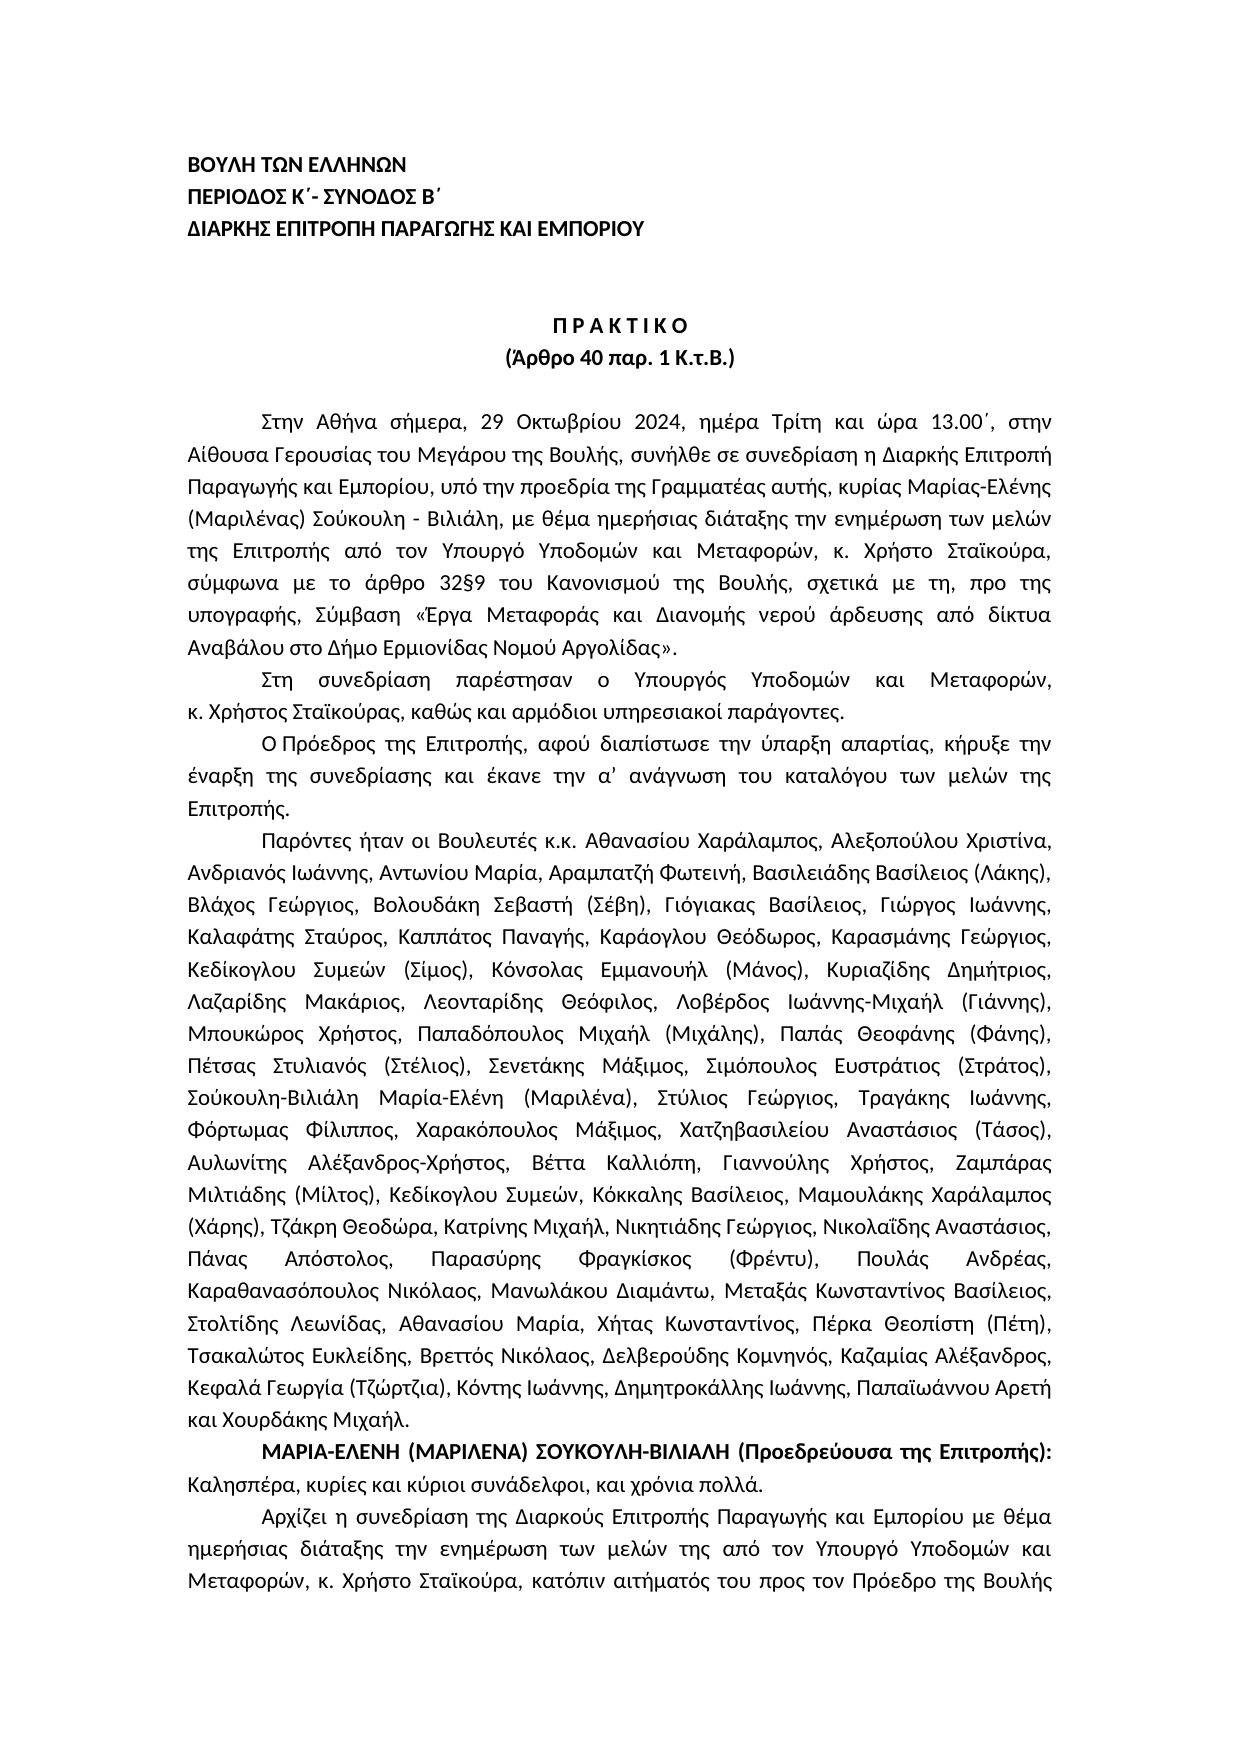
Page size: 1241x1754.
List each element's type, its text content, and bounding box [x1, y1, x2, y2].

text ΠΕΡΙΟΔΟΣ Κ΄- ΣΥΝΟΔΟΣ B΄ [187, 182, 1053, 210]
text ΔΙΑΡΚΗΣ ΕΠΙΤΡΟΠΗ ΠΑΡΑΓΩΓΗΣ ΚΑΙ ΕΜΠΟΡΙΟΥ [187, 214, 1053, 242]
text ΒΟΥΛΗ ΤΩΝ ΕΛΛΗΝΩΝ [187, 150, 1053, 178]
text Π Ρ Α Κ Τ Ι Κ Ο [187, 311, 1053, 339]
text Στη συνεδρίαση παρέστησαν ο Υπουργός Υποδομών και Μεταφορών, κ. Χρήστος Σταϊκούρας, καθώς και αρμόδιοι υπηρεσιακοί παράγοντες. [187, 665, 1053, 725]
text ΜΑΡΙΑ-ΕΛΕΝΗ (ΜΑΡΙΛΕΝΑ) ΣΟΥΚΟΥΛΗ-ΒΙΛΙΑΛΗ (Προεδρεύουσα της Επιτροπής): Καλησπέρα, κυρίες και κύριοι συνάδελφοι, και χρόνια πολλά. [187, 1437, 1053, 1498]
text Ο Πρόεδρος της Επιτροπής, αφού διαπίστωσε την ύπαρξη απαρτίας, κήρυξε την έναρξη της συνεδρίασης και έκανε την α’ ανάγνωση του καταλόγου των μελών της Επιτροπής. [187, 729, 1053, 822]
text Παρόντες ήταν οι Βουλευτές κ.κ. Αθανασίου Χαράλαμπος, Αλεξοπούλου Χριστίνα, Ανδριανός Ιωάννης, Αντωνίου Μαρία, Αραμπατζή Φωτεινή, Βασιλειάδης Βασίλειος (Λάκης), Βλάχος Γεώργιος, Βολουδάκη Σεβαστή (Σέβη), Γιόγιακας Βασίλειος, Γιώργος Ιωάννης, Καλαφάτης Σταύρος, Καππάτος Παναγής, Καράογλου Θεόδωρος, Καρασμάνης Γεώργιος, Κεδίκογλου Συμεών (Σίμος), Κόνσολας Εμμανουήλ (Μάνος), Κυριαζίδης Δημήτριος, Λαζαρίδης Μακάριος, Λεονταρίδης Θεόφιλος, Λοβέρδος Ιωάννης-Μιχαήλ (Γιάννης), Μπουκώρος Χρήστος, Παπαδόπουλος Μιχαήλ (Μιχάλης), Παπάς Θεοφάνης (Φάνης), Πέτσας Στυλιανός (Στέλιος), Σενετάκης Μάξιμος, Σιμόπουλος Ευστράτιος (Στράτος), Σούκουλη-Βιλιάλη Μαρία-Ελένη (Μαριλένα), Στύλιος Γεώργιος, Τραγάκης Ιωάννης, Φόρτωμας Φίλιππος, Χαρακόπουλος Μάξιμος, Χατζηβασιλείου Αναστάσιος (Τάσος), Αυλωνίτης Αλέξανδρος-Χρήστος, Βέττα Καλλιόπη, Γιαννούλης Χρήστος, Ζαμπάρας Μιλτιάδης (Μίλτος), Κεδίκογλου Συμεών, Κόκκαλης Βασίλειος, Μαμουλάκης Χαράλαμπος (Χάρης), Τζάκρη Θεοδώρα, Κατρίνης Μιχαήλ, Νικητιάδης Γεώργιος, Νικολαΐδης Αναστάσιος, Πάνας Απόστολος, Παρασύρης Φραγκίσκος (Φρέντυ), Πουλάς Ανδρέας, Καραθανασόπουλος Νικόλαος, Μανωλάκου Διαμάντω, Μεταξάς Κωνσταντίνος Βασίλειος, Στολτίδης Λεωνίδας, Αθανασίου Μαρία, Χήτας Κωνσταντίνος, Πέρκα Θεοπίστη (Πέτη), Τσακαλώτος Ευκλείδης, Βρεττός Νικόλαος, Δελβερούδης Κομνηνός, Καζαμίας Αλέξανδρος, Κεφαλά Γεωργία (Τζώρτζια), Κόντης Ιωάννης, Δημητροκάλλης Ιωάννης, Παπαϊωάννου Αρετή και Χουρδάκης Μιχαήλ. [187, 826, 1053, 1433]
text Στην Αθήνα σήμερα, 29 Οκτωβρίου 2024, ημέρα Τρίτη και ώρα 13.00΄, στην Αίθουσα Γερουσίας του Μεγάρου της Βουλής, συνήλθε σε συνεδρίαση η Διαρκής Επιτροπή Παραγωγής και Εμπορίου, υπό την προεδρία της Γραμματέας αυτής, κυρίας Μαρίας-Ελένης (Μαριλένας) Σούκουλη - Βιλιάλη, με θέμα ημερήσιας διάταξης την ενημέρωση των μελών της Επιτροπής από τον Υπουργό Υποδομών και Μεταφορών, κ. Χρήστο Σταϊκούρα, σύμφωνα με το άρθρο 32§9 του Κανονισμού της Βουλής, σχετικά με τη, προ της υπογραφής, Σύμβαση «Έργα Μεταφοράς και Διανομής νερού άρδευσης από δίκτυα Αναβάλου στο Δήμο Ερμιονίδας Νομού Αργολίδας». [187, 407, 1053, 661]
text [187, 1502, 1053, 1594]
text (Άρθρο 40 παρ. 1 Κ.τ.Β.) [187, 343, 1053, 371]
